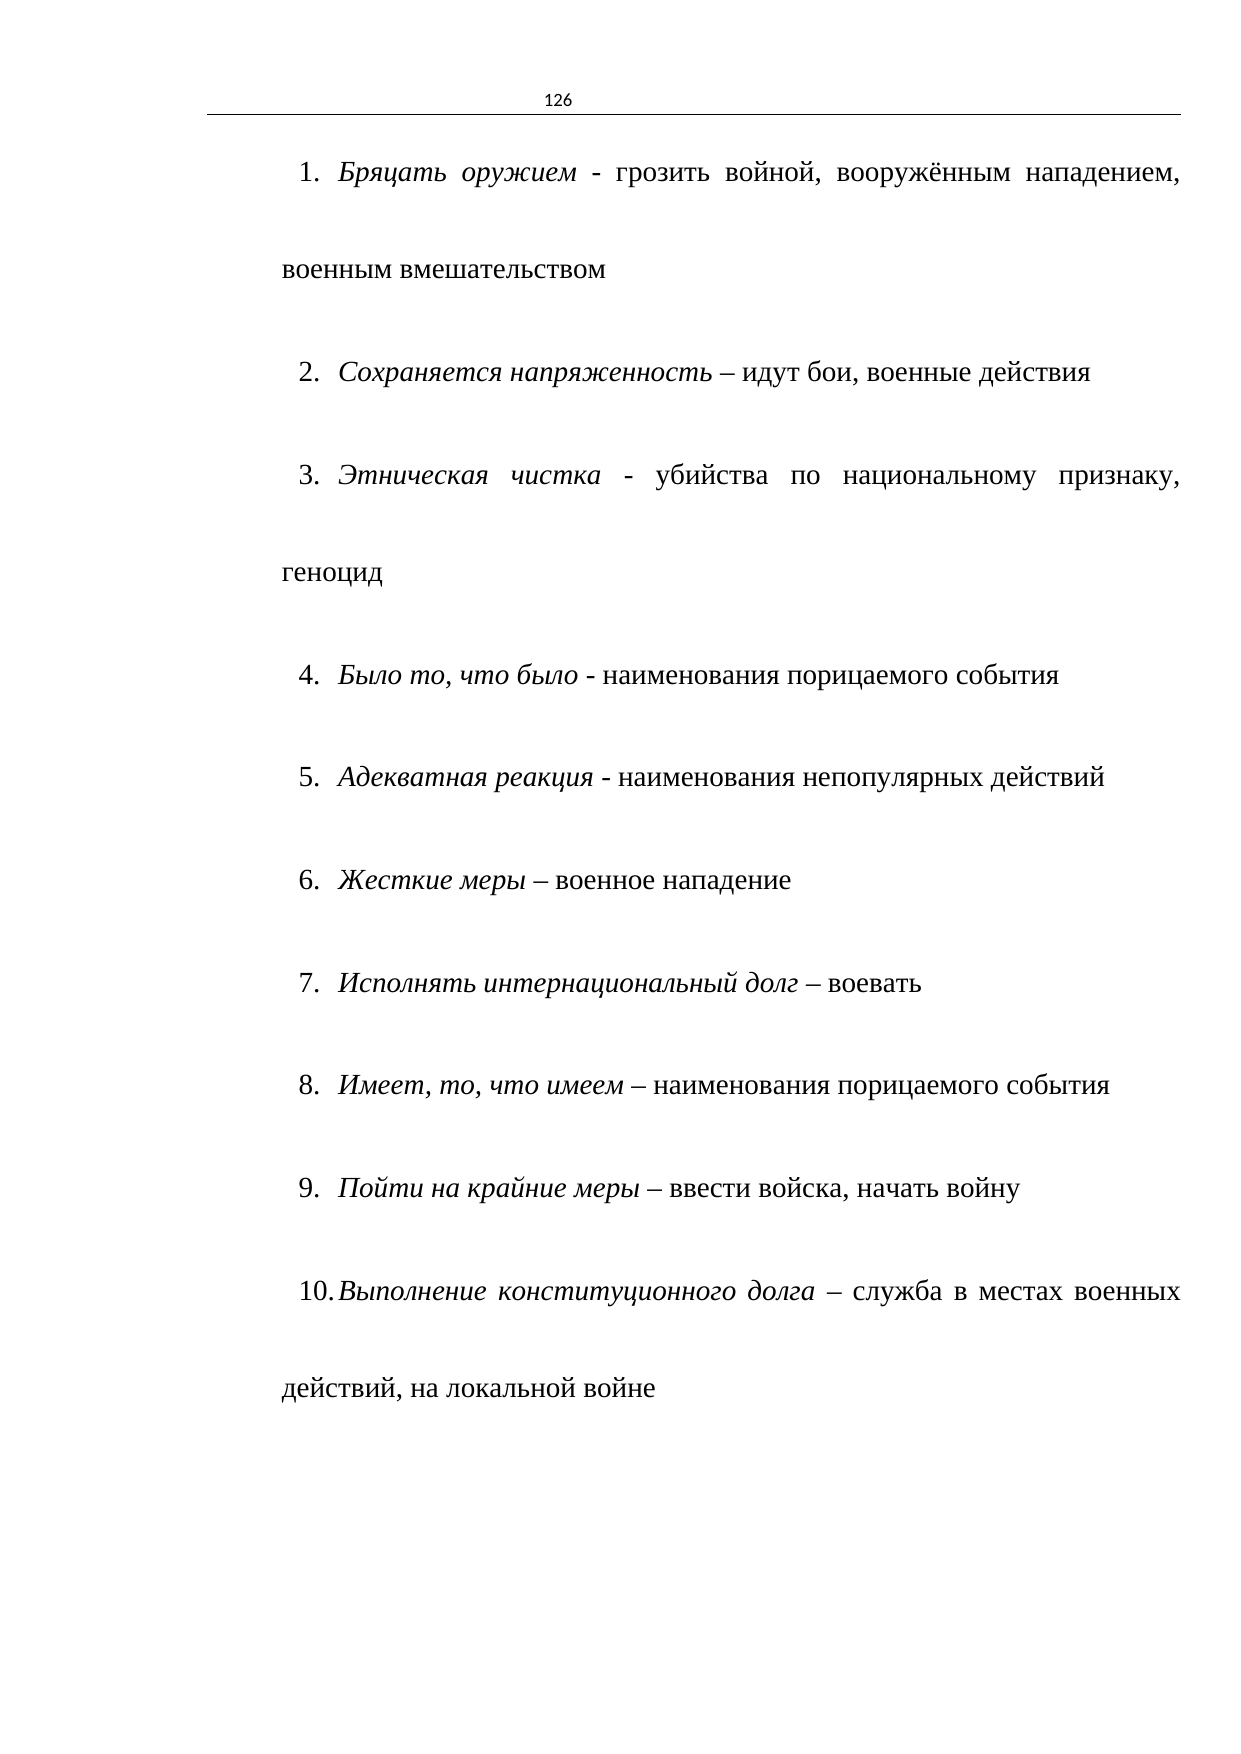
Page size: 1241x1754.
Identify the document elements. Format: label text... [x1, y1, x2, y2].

list Сохраняется напряженность – идут бои, военные действия [282, 338, 1181, 403]
list Бряцать оружием - грозить войной, вооружённым нападением, военным вмешательством [282, 138, 1181, 301]
list Имеет, то, что имеем – наименования порицаемого события [282, 1052, 1181, 1117]
list Исполнять интернациональный долг – воевать [282, 949, 1181, 1014]
list Пойти на крайние меры – ввести войска, начать войну [282, 1154, 1181, 1219]
list Было то, что было - наименования порицаемого события [282, 641, 1181, 706]
list Этническая чистка - убийства по национальному признаку, геноцид [282, 441, 1181, 604]
list Адекватная реакция - наименования непопулярных действий [282, 744, 1181, 809]
list Выполнение конституционного долга – служба в местах военных действий, на локальной войне [282, 1257, 1181, 1419]
list Жесткие меры – военное нападение [282, 846, 1181, 911]
